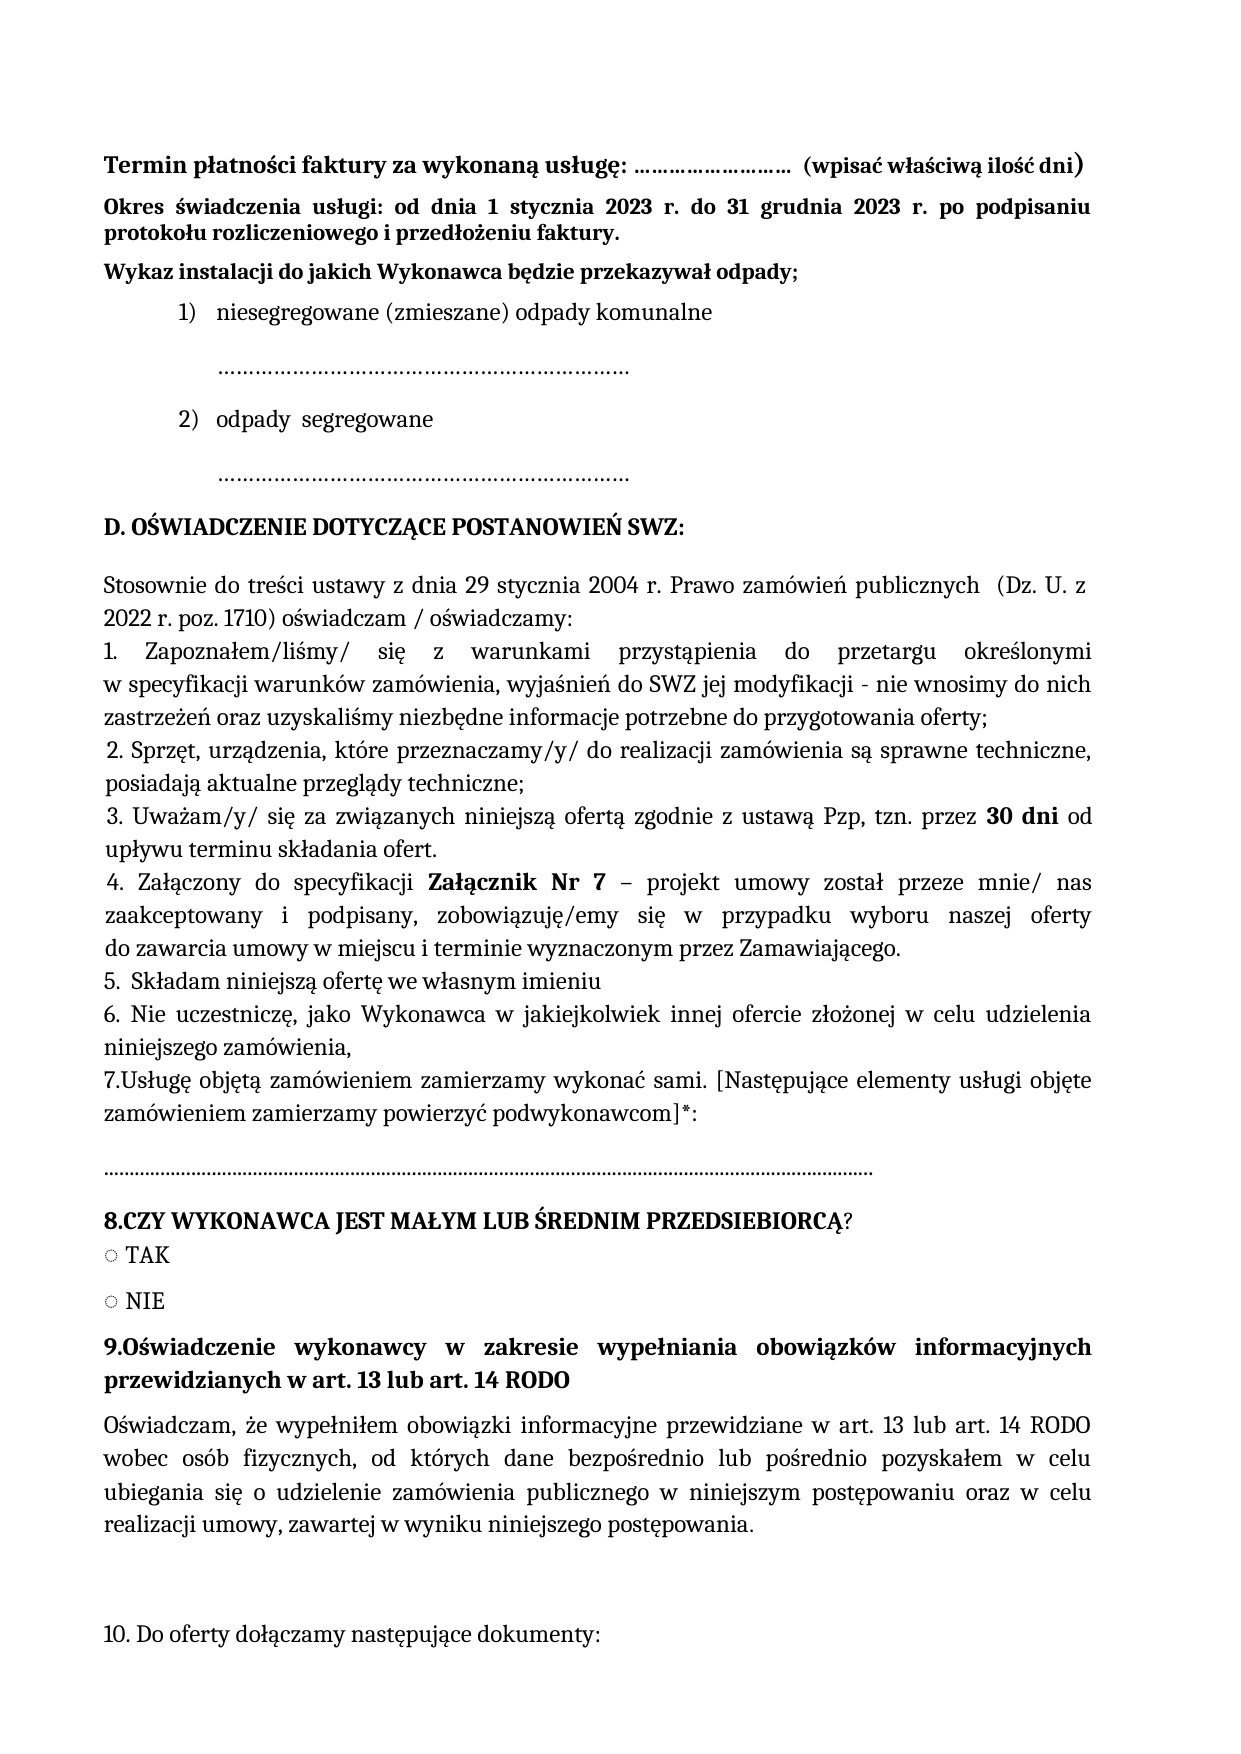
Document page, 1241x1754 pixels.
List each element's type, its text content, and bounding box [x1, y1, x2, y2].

text ...................................................................................................................................................... [103, 1153, 1093, 1182]
text D. OŚWIADCZENIE DOTYCZĄCE POSTANOWIEŃ SWZ: [103, 513, 1093, 542]
text 6. Nie uczestniczę, jako Wykonawca w jakiejkolwiek innej ofercie złożonej w celu udzielenia niniejszego zamówienia, [103, 1000, 1093, 1062]
text 5. Składam niniejszą ofertę we własnym imieniu [103, 967, 1093, 996]
list ………………………………………………………… [216, 459, 1093, 488]
list ………………………………………………………… [216, 352, 1093, 380]
text 3. Uważam/y/ się za związanych niniejszą ofertą zgodnie z ustawą Pzp, tzn. przez 30 dni od upływu terminu składania ofert. [105, 802, 1093, 863]
text Stosownie do treści ustawy z dnia 29 stycznia 2004 r. Prawo zamówień publicznych (Dz. U. z 2022 r. poz. 1710) oświadczam / oświadczamy: [103, 571, 1093, 632]
subtitle Wykaz instalacji do jakich Wykonawca będzie przekazywał odpady; [103, 259, 1093, 285]
subtitle Termin płatności faktury za wykonaną usługę: ……………………… (wpisać właściwą ilość dni) [103, 148, 1093, 181]
text 󠆰 NIE 󠆰 [103, 1286, 1093, 1316]
subtitle Okres świadczenia usługi: od dnia 1 stycznia 2023 r. do 31 grudnia 2023 r. po podpisaniu protokołu rozliczeniowego i przedłożeniu faktury. [103, 194, 1093, 246]
text 9.Oświadczenie wykonawcy w zakresie wypełniania obowiązków informacyjnych przewidzianych w art. 13 lub art. 14 RODO [103, 1333, 1093, 1394]
list odpady segregowane [178, 405, 1093, 434]
text Oświadczam, że wypełniłem obowiązki informacyjne przewidziane w art. 13 lub art. 14 RODO wobec osób fizycznych, od których dane bezpośrednio lub pośrednio pozyskałem w celu ubiegania się o udzielenie zamówienia publicznego w niniejszym postępowaniu oraz w celu realizacji umowy, zawartej w wyniku niniejszego postępowania. [103, 1411, 1093, 1539]
text 7.Usługę objętą zamówieniem zamierzamy wykonać sami. [Następujące elementy usługi objęte zamówieniem zamierzamy powierzyć podwykonawcom]*: [103, 1066, 1093, 1128]
text 10. Do oferty dołączamy następujące dokumenty: [103, 1620, 1093, 1649]
text 8.CZY WYKONAWCA JEST MAŁYM LUB ŚREDNIM PRZEDSIEBIORCĄ? [103, 1207, 1093, 1235]
text 󠆰 TAK 󠆰 [103, 1240, 1093, 1269]
text 2. Sprzęt, urządzenia, które przeznaczamy/y/ do realizacji zamówienia są sprawne techniczne, posiadają aktualne przeglądy techniczne; [105, 736, 1093, 797]
text 4. Załączony do specyfikacji Załącznik Nr 7 – projekt umowy został przeze mnie/ nas zaakceptowany i podpisany, zobowiązuję/emy się w przypadku wyboru naszej oferty do zawarcia umowy w miejscu i terminie wyznaczonym przez Zamawiającego. [105, 868, 1093, 963]
text 1. Zapoznałem/liśmy/ się z warunkami przystąpienia do przetargu określonymi w specyfikacji warunków zamówienia, wyjaśnień do SWZ jej modyfikacji - nie wnosimy do nich zastrzeżeń oraz uzyskaliśmy niezbędne informacje potrzebne do przygotowania oferty; [103, 637, 1093, 731]
list niesegregowane (zmieszane) odpady komunalne [178, 298, 1093, 326]
